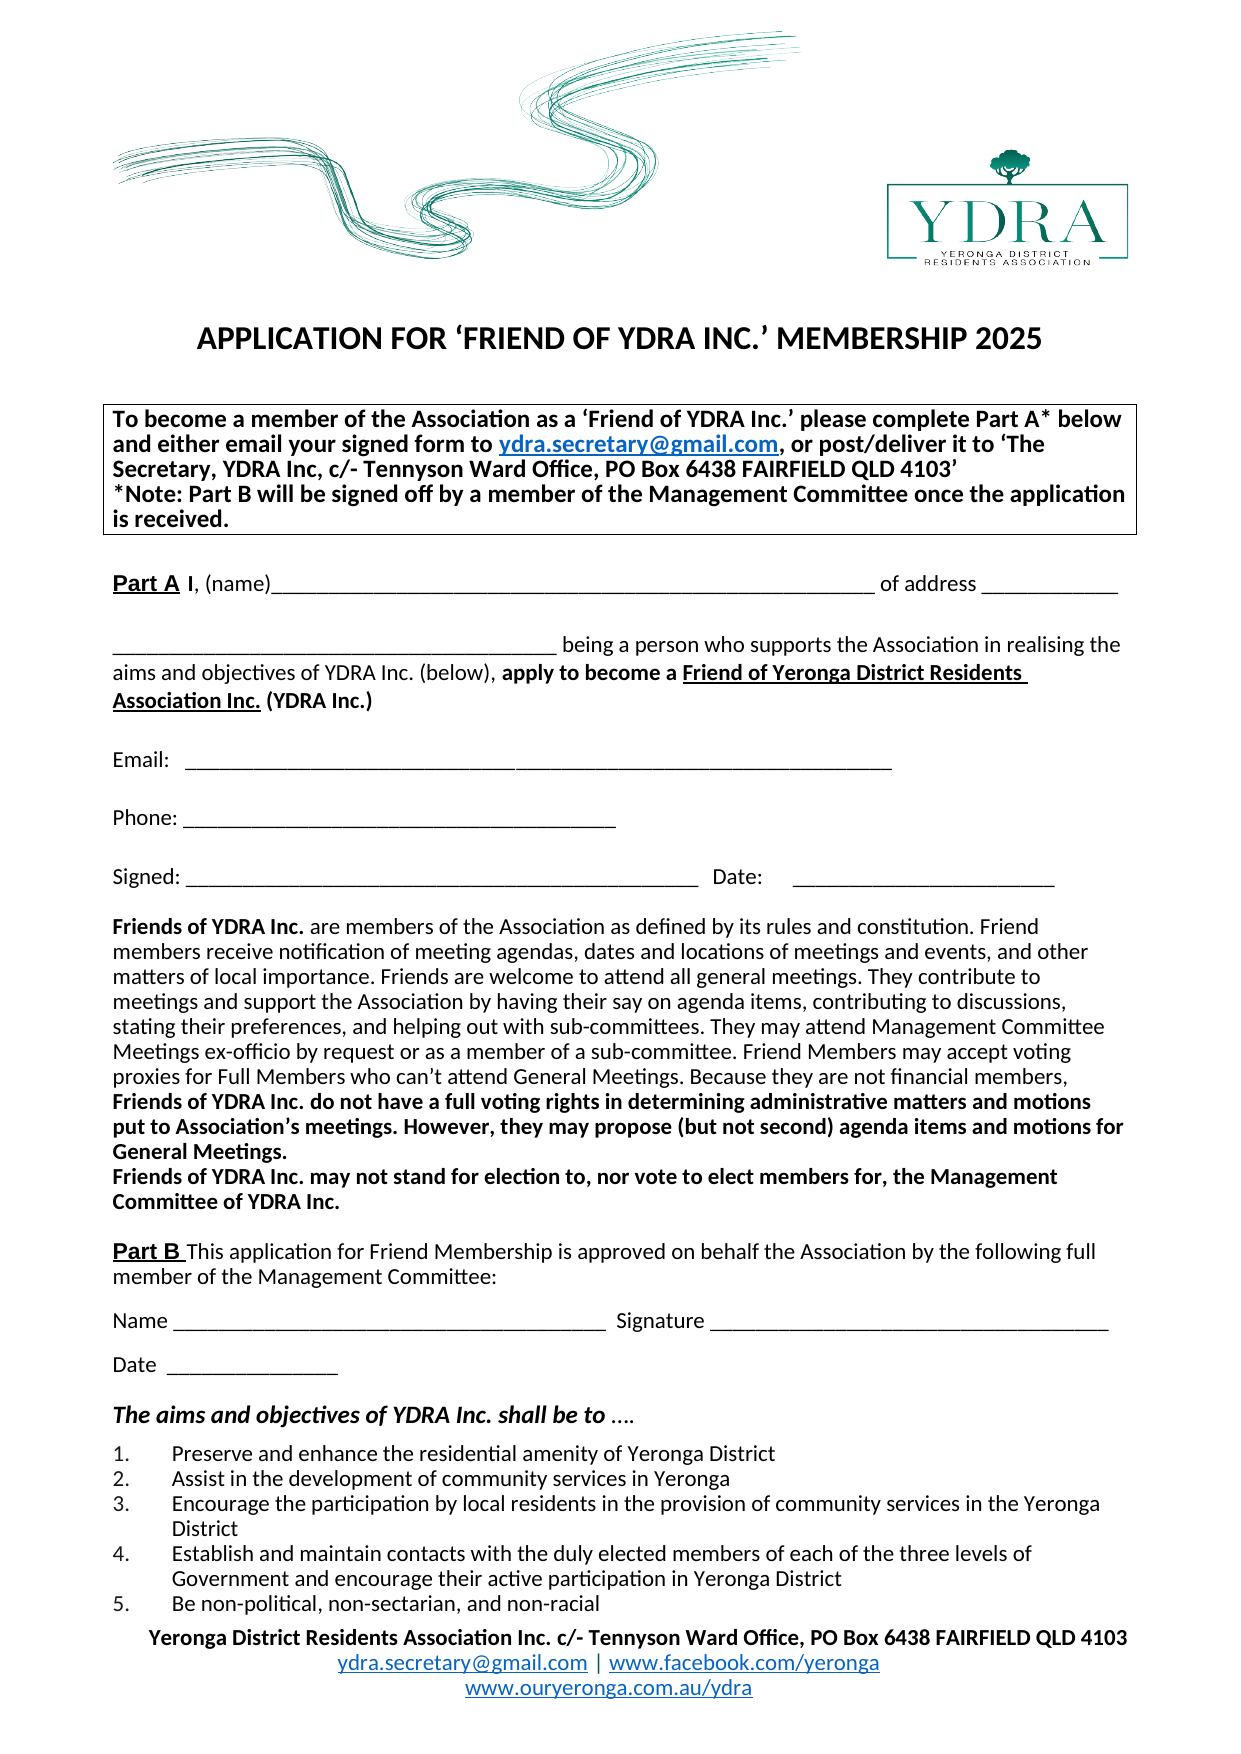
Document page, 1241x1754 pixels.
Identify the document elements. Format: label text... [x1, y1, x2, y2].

list Encourage the participation by local residents in the provision of community services in the Yeronga District [112, 1491, 1128, 1541]
text Name ______________________________________ Signature ___________________________________ [112, 1306, 1128, 1334]
list Preserve and enhance the residential amenity of Yeronga District [112, 1441, 1128, 1466]
text Friends of YDRA Inc. are members of the Association as defined by its rules and constitution. Friend members receive notification of meeting agendas, dates and locations of meetings and events, and other matters of local importance. Friends are welcome to attend all general meetings. They contribute to meetings and support the Association by having their say on agenda items, contributing to discussions, stating their preferences, and helping out with sub-committees. They may attend Management Committee Meetings ex-officio by request or as a member of a sub-committee. Friend Members may accept voting proxies for Full Members who can’t attend General Meetings. Because they are not financial members, Friends of YDRA Inc. do not have a full voting rights in determining administrative matters and motions put to Association’s meetings. However, they may propose (but not second) agenda items and motions for General Meetings. [112, 914, 1128, 1164]
text Part B This application for Friend Membership is approved on behalf the Association by the following full member of the Management Committee: [112, 1239, 1128, 1289]
text APPLICATION FOR ‘FRIEND OF YDRA INC.’ MEMBERSHIP 2025 [112, 329, 1128, 354]
text *Note: Part B will be signed off by a member of the Management Committee once the application is received. [104, 479, 1136, 534]
picture [112, 31, 1129, 269]
text Email: ______________________________________________________________ [112, 747, 1128, 772]
text _______________________________________ being a person who supports the Association in realising the aims and objectives of YDRA Inc. (below), apply to become a Friend of Yeronga District Residents Association Inc. (YDRA Inc.) [112, 630, 1128, 714]
text Friends of YDRA Inc. may not stand for election to, nor vote to elect members for, the Management Committee of YDRA Inc. [112, 1164, 1128, 1214]
text The aims and objectives of YDRA Inc. shall be to …. [112, 1403, 1128, 1428]
text Signed: _____________________________________________ Date: _______________________ [112, 864, 1128, 889]
text Phone: ______________________________________ [112, 806, 1128, 831]
list Establish and maintain contacts with the duly elected members of each of the three levels of Government and encourage their active participation in Yeronga District [112, 1541, 1128, 1591]
text Date _______________ [112, 1350, 1128, 1378]
list Be non-political, non-sectarian, and non-racial [112, 1591, 1128, 1616]
text Part A I, (name)_____________________________________________________ of address ____________ [112, 569, 1128, 597]
text To become a member of the Association as a ‘Friend of YDRA Inc.’ please complete Part A* below and either email your signed form to ydra.secretary@gmail.com, or post/deliver it to ‘The Secretary, YDRA Inc, c/- Tennyson Ward Office, PO Box 6438 FAIRFIELD QLD 4103’ [104, 405, 1136, 479]
list Assist in the development of community services in Yeronga [112, 1466, 1128, 1491]
